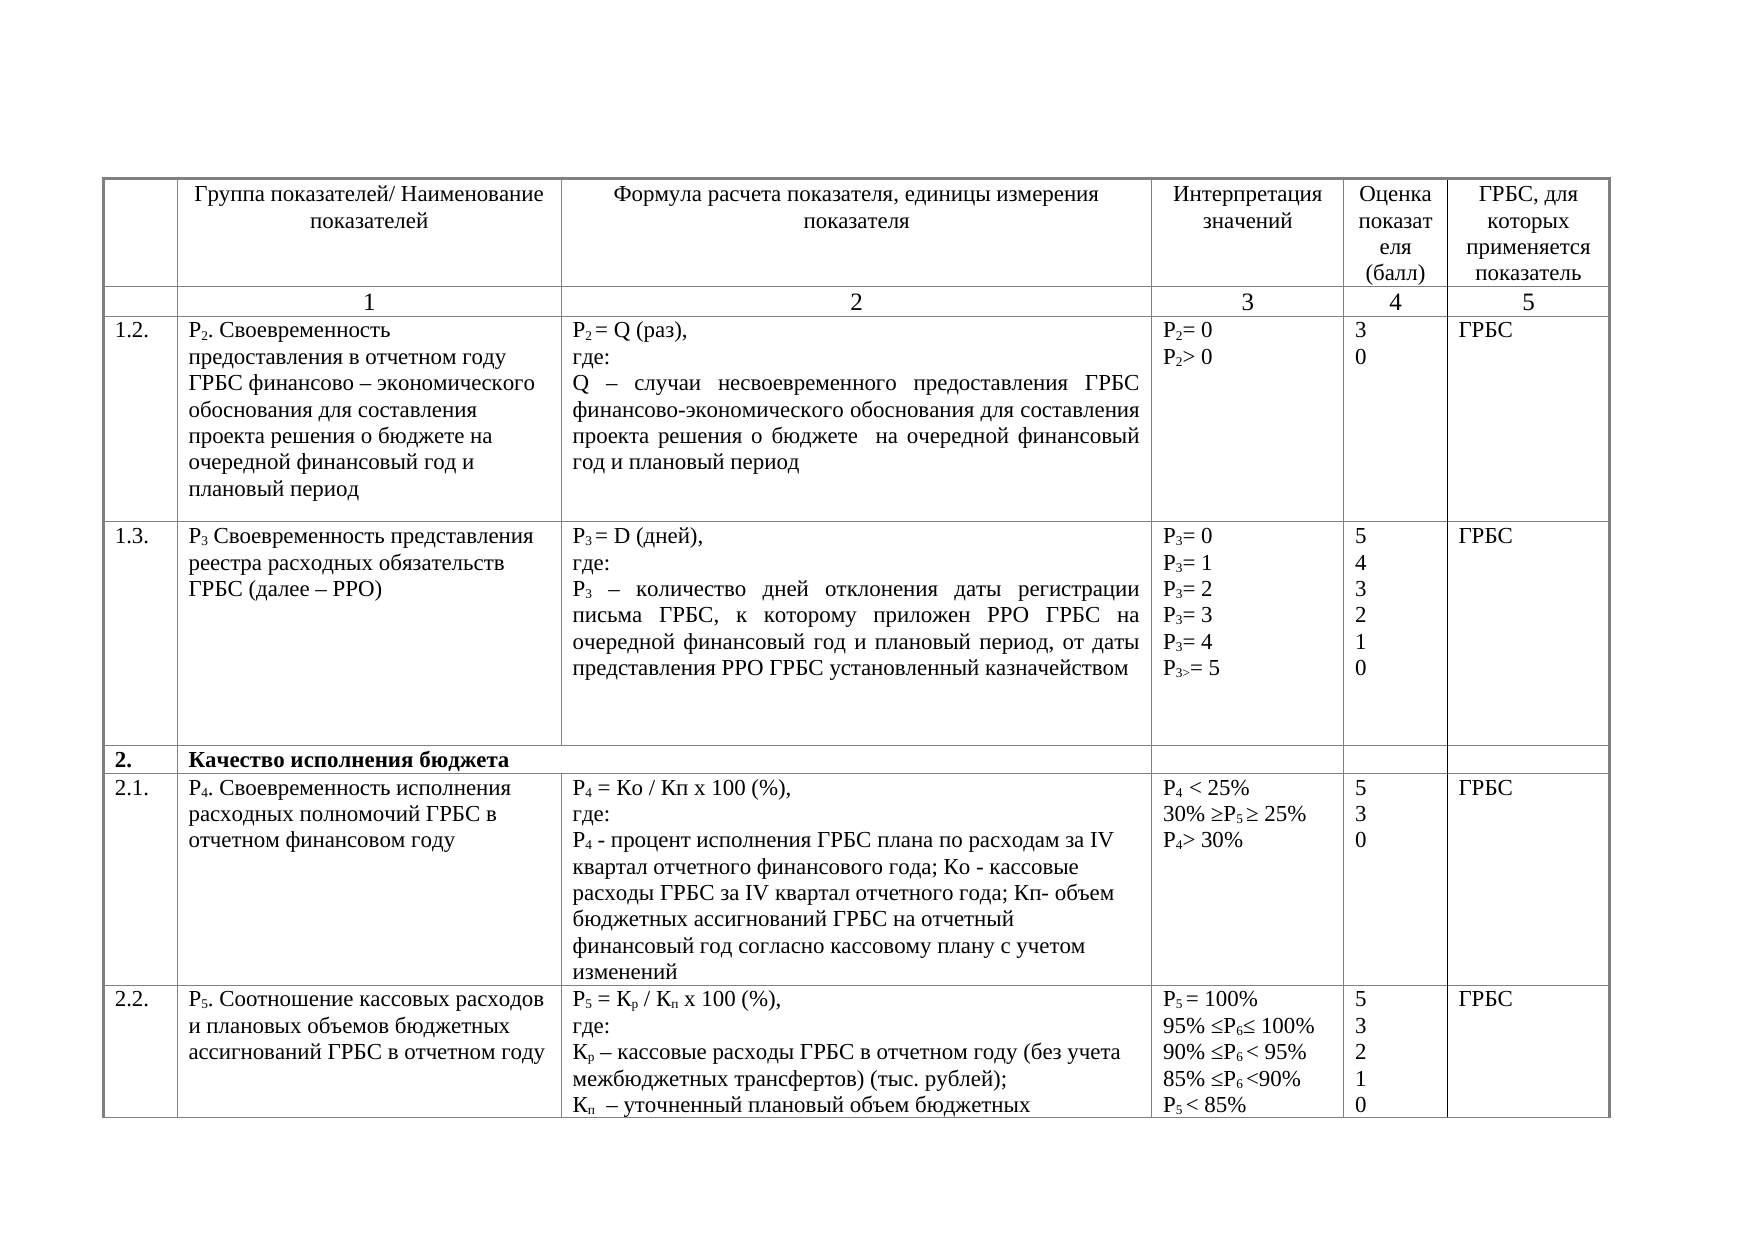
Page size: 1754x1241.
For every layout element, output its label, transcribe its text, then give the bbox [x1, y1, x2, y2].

table_cell Р2 = Q (раз), где: Q – случаи несвоевременного предоставления ГРБС финансово-экономического обоснования для составления проекта решения о бюджете на очередной финансовый год и плановый период [562, 317, 1151, 521]
table_cell 2.2. [105, 986, 177, 1117]
table_cell 5 4 3 2 1 0 [1344, 522, 1447, 745]
table_cell [1152, 746, 1343, 773]
table_cell Р2. Своевременность предоставления в отчетном году ГРБС финансово – экономического обоснования для составления проекта решения о бюджете на очередной финансовый год и плановый период [178, 317, 561, 521]
table_cell Р3 = D (дней), где: Р3 – количество дней отклонения даты регистрации письма ГРБС, к которому приложен РРО ГРБС на очередной финансовый год и плановый период, от даты представления РРО ГРБС установленный казначейством [562, 522, 1151, 745]
table_cell Качество исполнения бюджета [178, 746, 1151, 773]
table_cell 2 [562, 287, 1151, 316]
table_cell P4 < 25% 30% ≥P5 ≥ 25% P4> 30% [1152, 774, 1343, 984]
table_header Интерпретация значений [1152, 180, 1343, 286]
table_cell 2. [105, 746, 177, 773]
table_header ГРБС, для которых применяется показатель [1448, 180, 1608, 286]
table_cell Р3 Своевременность представления реестра расходных обязательств ГРБС (далее – РРО) [178, 522, 561, 745]
table_cell ГРБС [1448, 986, 1608, 1117]
table_cell 3 [1152, 287, 1343, 316]
table_cell Р2= 0 Р2> 0 [1152, 317, 1343, 521]
table_cell Р3= 0 Р3= 1 Р3= 2 Р3= 3 Р3= 4 Р3>= 5 [1152, 522, 1343, 745]
table_cell 3 0 [1344, 317, 1447, 521]
table_cell 5 [1448, 287, 1608, 316]
table_cell P4 = Ко / Кп x 100 (%), где: P4 - процент исполнения ГРБС плана по расходам за IV квартал отчетного финансового года; Ко - кассовые расходы ГРБС за IV квартал отчетного года; Кп- объем бюджетных ассигнований ГРБС на отчетный финансовый год согласно кассовому плану с учетом изменений [562, 774, 1151, 984]
table_cell 2.1. [105, 774, 177, 984]
table_header Группа показателей/ Наименование показателей [178, 180, 561, 286]
table_cell P5 = 100% 95% ≤P6≤ 100% 90% ≤P6 < 95% 85% ≤P6 <90% P5 < 85% [1152, 986, 1343, 1117]
table_cell ГРБС [1448, 774, 1608, 984]
table_cell [1448, 746, 1608, 773]
table_cell [1344, 746, 1447, 773]
table_header [105, 180, 177, 286]
table_cell 4 [1344, 287, 1447, 316]
table_cell ГРБС [1448, 317, 1608, 521]
table_cell Р5. Соотношение кассовых расходов и плановых объемов бюджетных ассигнований ГРБС в отчетном году [178, 986, 561, 1117]
table_cell ГРБС [1448, 522, 1608, 745]
table_cell 5 3 0 [1344, 774, 1447, 984]
table_cell 1.2. [105, 317, 177, 521]
table_cell [105, 287, 177, 316]
table_cell 1 [178, 287, 561, 316]
table_cell 5 3 2 1 0 [1344, 986, 1447, 1117]
table_header Формула расчета показателя, единицы измерения показателя [562, 180, 1151, 286]
table_cell Р4. Своевременность исполнения расходных полномочий ГРБС в отчетном финансовом году [178, 774, 561, 984]
table_cell 1.3. [105, 522, 177, 745]
table_header Оценка показателя (балл) [1344, 180, 1447, 286]
